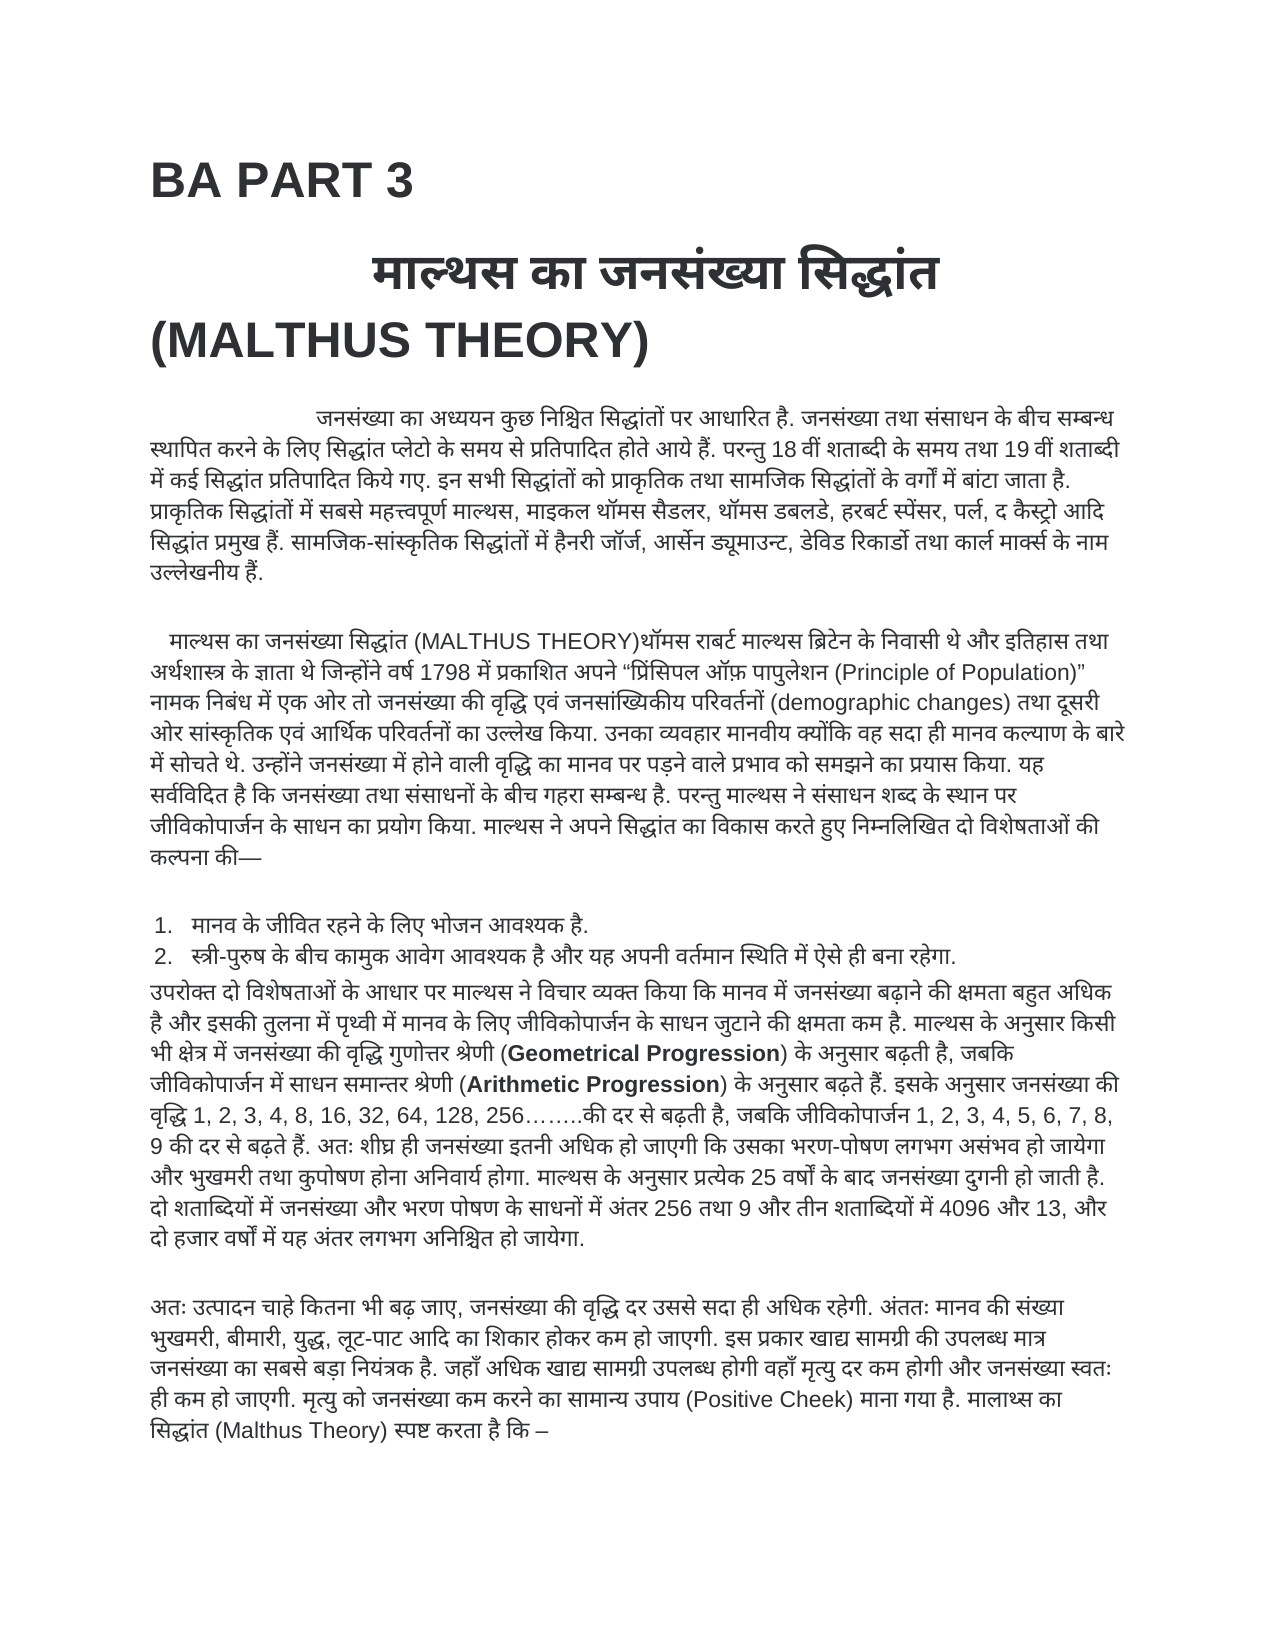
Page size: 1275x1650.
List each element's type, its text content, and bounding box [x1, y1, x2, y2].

text जनसंख्या का अध्ययन कुछ निश्चित सिद्धांतों पर आधारित है. जनसंख्या तथा संसाधन के बीच सम्बन्ध स्थापित करने के लिए सिद्धांत प्लेटो के समय से प्रतिपादित होते आये हैं. परन्तु 18वीं शताब्दी के समय तथा 19वीं शताब्दी में कई सिद्धांत प्रतिपादित किये गए. इन सभी सिद्धांतों को प्राकृतिक तथा सामजिक सिद्धांतों के वर्गों में बांटा जाता है. प्राकृतिक सिद्धांतों में सबसे महत्त्वपूर्ण माल्थस, माइकल थॉमस सैडलर, थॉमस डबलडे, हरबर्ट स्पेंसर, पर्ल, द कैस्ट्रो आदि सिद्धांत प्रमुख हैं. सामजिक-सांस्कृतिक सिद्धांतों में हैनरी जॉर्ज, आर्सेन ड्यूमाउन्ट, डेविड रिकार्डो तथा कार्ल मार्क्स के नाम उल्लेखनीय हैं. [150, 405, 1125, 590]
list स्त्री-पुरुष के बीच कामुक आवेग आवश्यक है और यह अपनी वर्तमान स्थिति में ऐसे ही बना रहेगा. [154, 943, 1125, 973]
text अतः उत्पादन चाहे कितना भी बढ़ जाए, जनसंख्या की वृद्धि दर उससे सदा ही अधिक रहेगी. अंततः मानव की संख्या भुखमरी, बीमारी, युद्ध, लूट-पाट आदि का शिकार होकर कम हो जाएगी. इस प्रकार खाद्य सामग्री की उपलब्ध मात्र जनसंख्या का सबसे बड़ा नियंत्रक है. जहाँ अधिक खाद्य सामग्री उपलब्ध होगी वहाँ मृत्यु दर कम होगी और जनसंख्या स्वतः ही कम हो जाएगी. मृत्यु को जनसंख्या कम करने का सामान्य उपाय (Positive Cheek) माना गया है. मालाथ्स का सिद्धांत (Malthus Theory) स्पष्ट करता है कि – [150, 1294, 1125, 1448]
text माल्थस का जनसंख्या सिद्धांत (MALTHUS THEORY)थॉमस राबर्ट माल्थस ब्रिटेन के निवासी थे और इतिहास तथा अर्थशास्त्र के ज्ञाता थे जिन्होंने वर्ष 1798 में प्रकाशित अपने “प्रिंसिपल ऑफ़ पापुलेशन (Principle of Population)” नामक निबंध में एक ओर तो जनसंख्या की वृद्धि एवं जनसांख्यिकीय परिवर्तनों (demographic changes) तथा दूसरी ओर सांस्कृतिक एवं आर्थिक परिवर्तनों का उल्लेख किया. उनका व्यवहार मानवीय क्योंकि वह सदा ही मानव कल्याण के बारे में सोचते थे. उन्होंने जनसंख्या में होने वाली वृद्धि का मानव पर पड़ने वाले प्रभाव को समझने का प्रयास किया. यह सर्वविदित है कि जनसंख्या तथा संसाधनों के बीच गहरा सम्बन्ध है. परन्तु माल्थस ने संसाधन शब्द के स्थान पर जीविकोपार्जन के साधन का प्रयोग किया. माल्थस ने अपने सिद्धांत का विकास करते हुए निम्नलिखित दो विशेषताओं की कल्पना की— [150, 628, 1125, 874]
list मानव के जीवित रहने के लिए भोजन आवश्यक है. [154, 912, 1125, 943]
text BA PART 3 [150, 150, 1125, 207]
text माल्थस का जनसंख्या सिद्धांत (MALTHUS THEORY) [150, 245, 1125, 368]
text उपरोक्त दो विशेषताओं के आधार पर माल्थस ने विचार व्यक्त किया कि मानव में जनसंख्या बढ़ाने की क्षमता बहुत अधिक है और इसकी तुलना में पृथ्वी में मानव के लिए जीविकोपार्जन के साधन जुटाने की क्षमता कम है. माल्थस के अनुसार किसी भी क्षेत्र में जनसंख्या की वृद्धि गुणोत्तर श्रेणी (Geometrical Progression) के अनुसार बढ़ती है, जबकि जीविकोपार्जन में साधन समान्तर श्रेणी (Arithmetic Progression) के अनुसार बढ़ते हैं. इसके अनुसार जनसंख्या की वृद्धि 1, 2, 3, 4, 8, 16, 32, 64, 128, 256……..की दर से बढ़ती है, जबकि जीविकोपार्जन 1, 2, 3, 4, 5, 6, 7, 8, 9 की दर से बढ़ते हैं. अतः शीघ्र ही जनसंख्या इतनी अधिक हो जाएगी कि उसका भरण-पोषण लगभग असंभव हो जायेगा और भुखमरी तथा कुपोषण होना अनिवार्य होगा. माल्थस के अनुसार प्रत्येक 25 वर्षों के बाद जनसंख्या दुगनी हो जाती है. दो शताब्दियों में जनसंख्या और भरण पोषण के साधनों में अंतर 256 तथा 9 और तीन शताब्दियों में 4096 और 13, और दो हजार वर्षों में यह अंतर लगभग अनिश्चित हो जायेगा. [150, 979, 1125, 1256]
